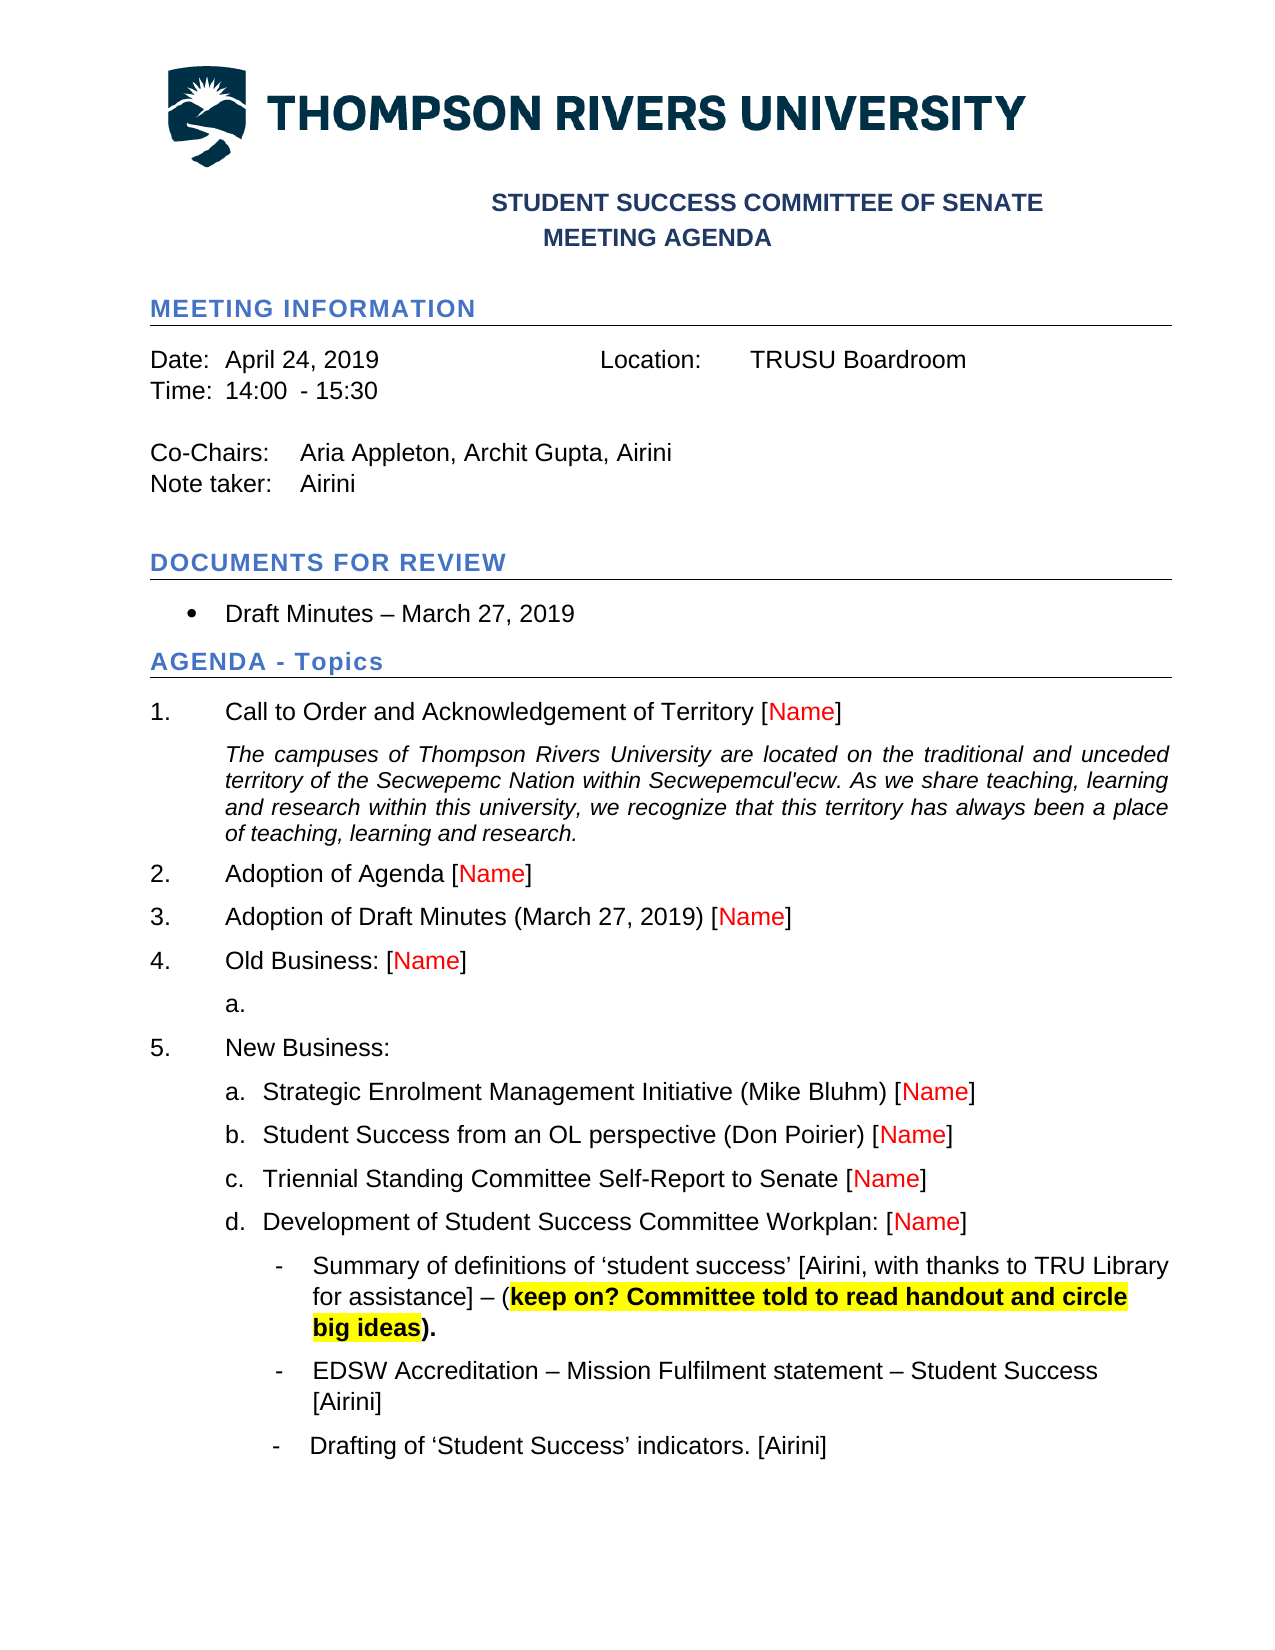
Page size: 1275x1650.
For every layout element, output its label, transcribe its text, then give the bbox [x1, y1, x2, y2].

subtitle MEETING AGENDA [150, 223, 1172, 291]
text Co-Chairs: Aria Appleton, Archit Gupta, Airini [150, 438, 1172, 467]
list New Business: [150, 1033, 1172, 1062]
list Student Success from an OL perspective (Don Poirier) [Name] [225, 1120, 1172, 1149]
list Draft Minutes – March 27, 2019 [187, 599, 1172, 628]
subtitle STUDENT SUCCESS COMMITTEE OF SENATE [150, 187, 1172, 216]
text Note taker: Airini [150, 469, 1172, 498]
subtitle AGENDA - Topics [150, 647, 1172, 677]
text Time: 14:00 - 15:30 [150, 376, 1172, 405]
list Strategic Enrolment Management Initiative (Mike Bluhm) [Name] [225, 1077, 1172, 1105]
list Triennial Standing Committee Self-Report to Senate [Name] [225, 1164, 1172, 1192]
subtitle DOCUMENTS FOR REVIEW [150, 548, 1172, 579]
text Date: April 24, 2019 Location: TRUSU Boardroom [150, 345, 1172, 374]
picture [157, 57, 1034, 174]
list Old Business: [Name] [150, 946, 1172, 975]
list The campuses of Thompson Rivers University are located on the traditional and unceded territory of the Secwepemc Nation within Secwepemcul'ecw. As we share teaching, learning and research within this university, we recognize that this territory has always been a place of teaching, learning and research. [225, 741, 1172, 846]
list Adoption of Agenda [Name] [150, 859, 1172, 888]
list Summary of definitions of ‘student success’ [Airini, with thanks to TRU Library for assistance] – (keep on? Committee told to read handout and circle big ideas). [275, 1251, 1172, 1342]
list Call to Order and Acknowledgement of Territory [Name] [150, 697, 1172, 726]
list Development of Student Success Committee Workplan: [Name] [225, 1207, 1172, 1236]
subtitle MEETING INFORMATION [150, 294, 1172, 325]
list Drafting of ‘Student Success’ indicators. [Airini] [272, 1431, 1172, 1460]
list Adoption of Draft Minutes (March 27, 2019) [Name] [150, 902, 1172, 931]
list EDSW Accreditation – Mission Fulfilment statement – Student Success [Airini] [275, 1356, 1172, 1416]
